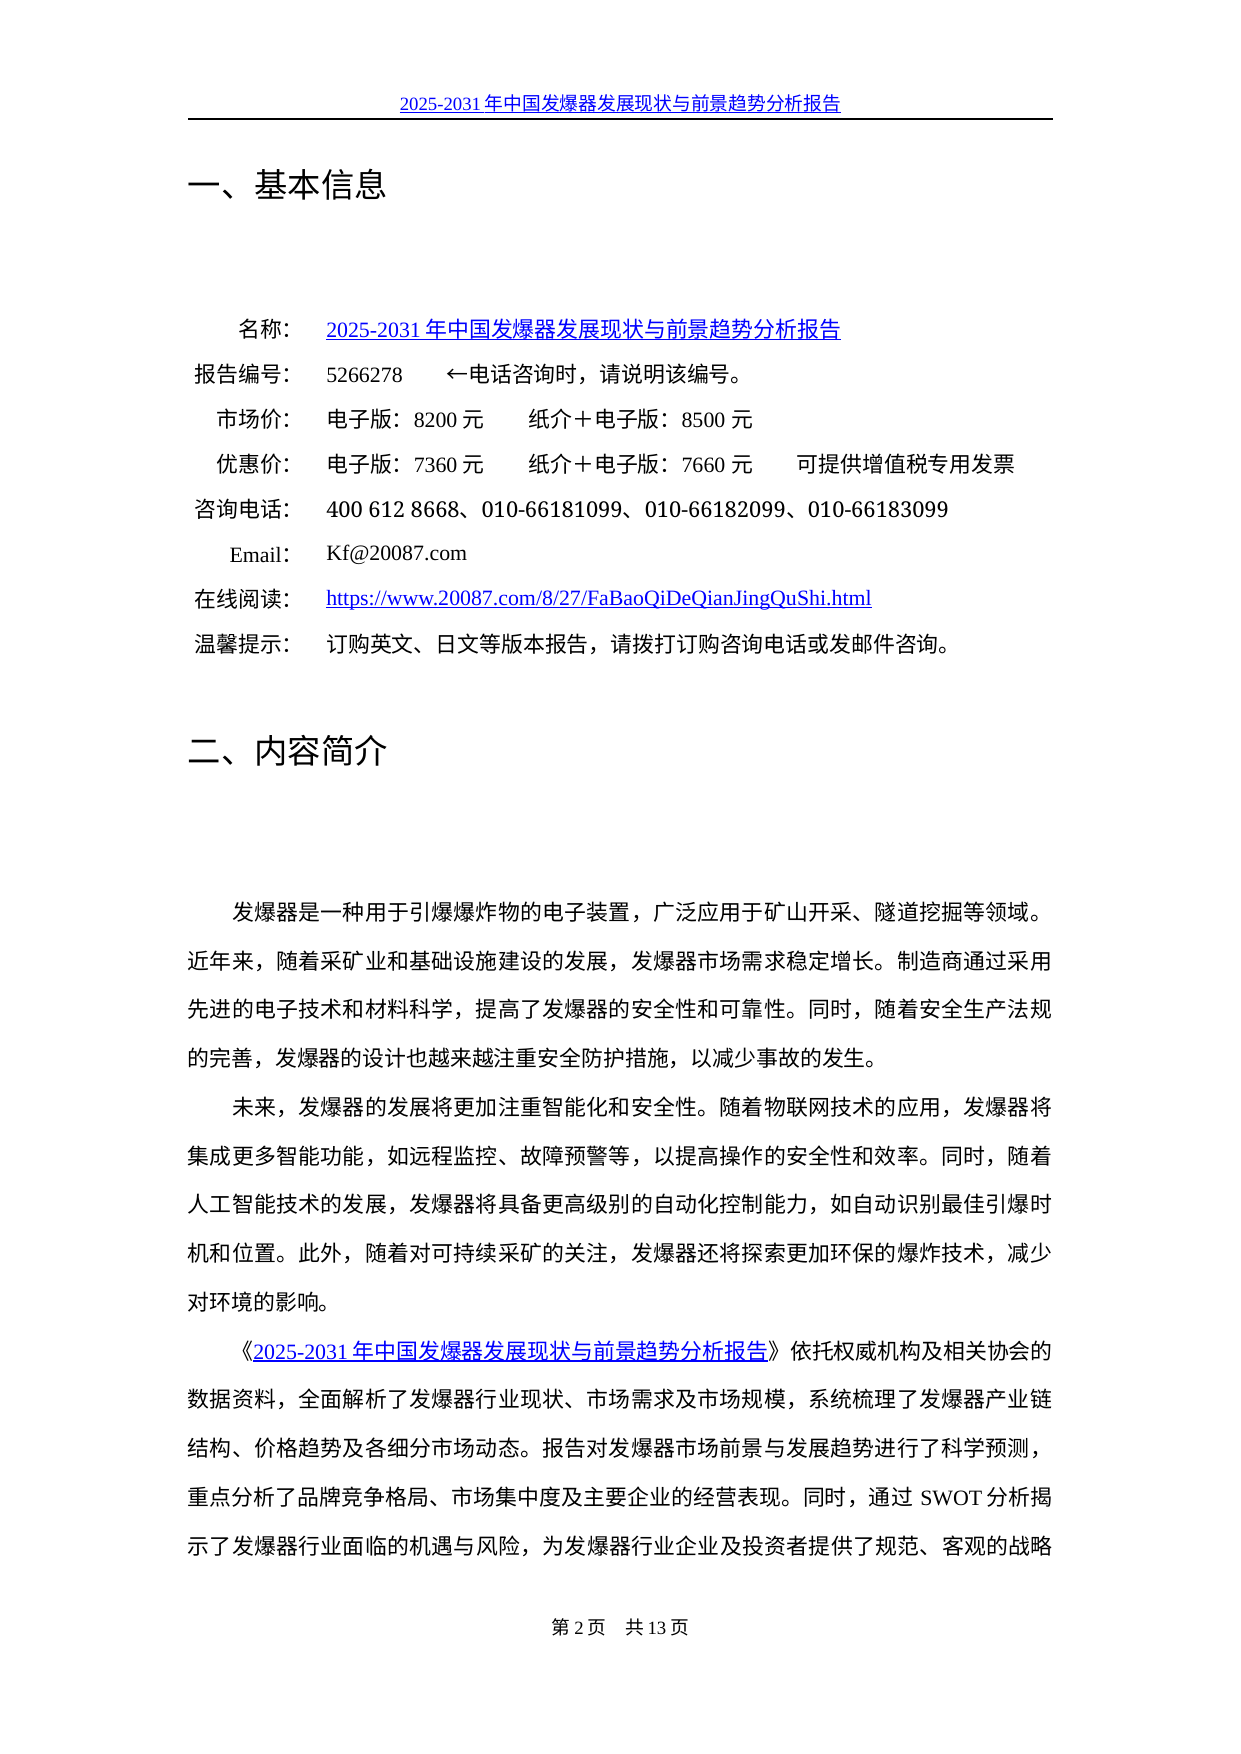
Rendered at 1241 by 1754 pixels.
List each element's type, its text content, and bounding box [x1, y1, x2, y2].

table_header 2025-2031年中国发爆器发展现状与前景趋势分析报告 [315, 312, 1073, 357]
table_cell 报告编号： [167, 357, 315, 402]
title 二、内容简介 [187, 717, 1053, 782]
table_cell 在线阅读： [167, 582, 315, 627]
table_cell Email： [167, 537, 315, 582]
table_cell Kf@20087.com [315, 537, 1073, 582]
table_cell 市场价： [167, 402, 315, 447]
table_cell 400 612 8668、010-66181099、010-66182099、010-66183099 [315, 492, 1073, 537]
table_cell 咨询电话： [167, 492, 315, 537]
table_cell 优惠价： [167, 447, 315, 492]
table_cell 5266278 ←电话咨询时，请说明该编号。 [315, 357, 1073, 402]
title 一、基本信息 [187, 150, 1053, 215]
table_cell 电子版：8200 元 纸介＋电子版：8500 元 [315, 402, 1073, 447]
table_header 名称： [167, 312, 315, 357]
table_cell 温馨提示： [167, 627, 315, 672]
table_cell 电子版：7360 元 纸介＋电子版：7660 元 可提供增值税专用发票 [315, 447, 1073, 492]
table_cell [315, 582, 1073, 627]
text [187, 894, 1053, 1561]
table_cell 订购英文、日文等版本报告，请拨打订购咨询电话或发邮件咨询。 [315, 627, 1073, 672]
